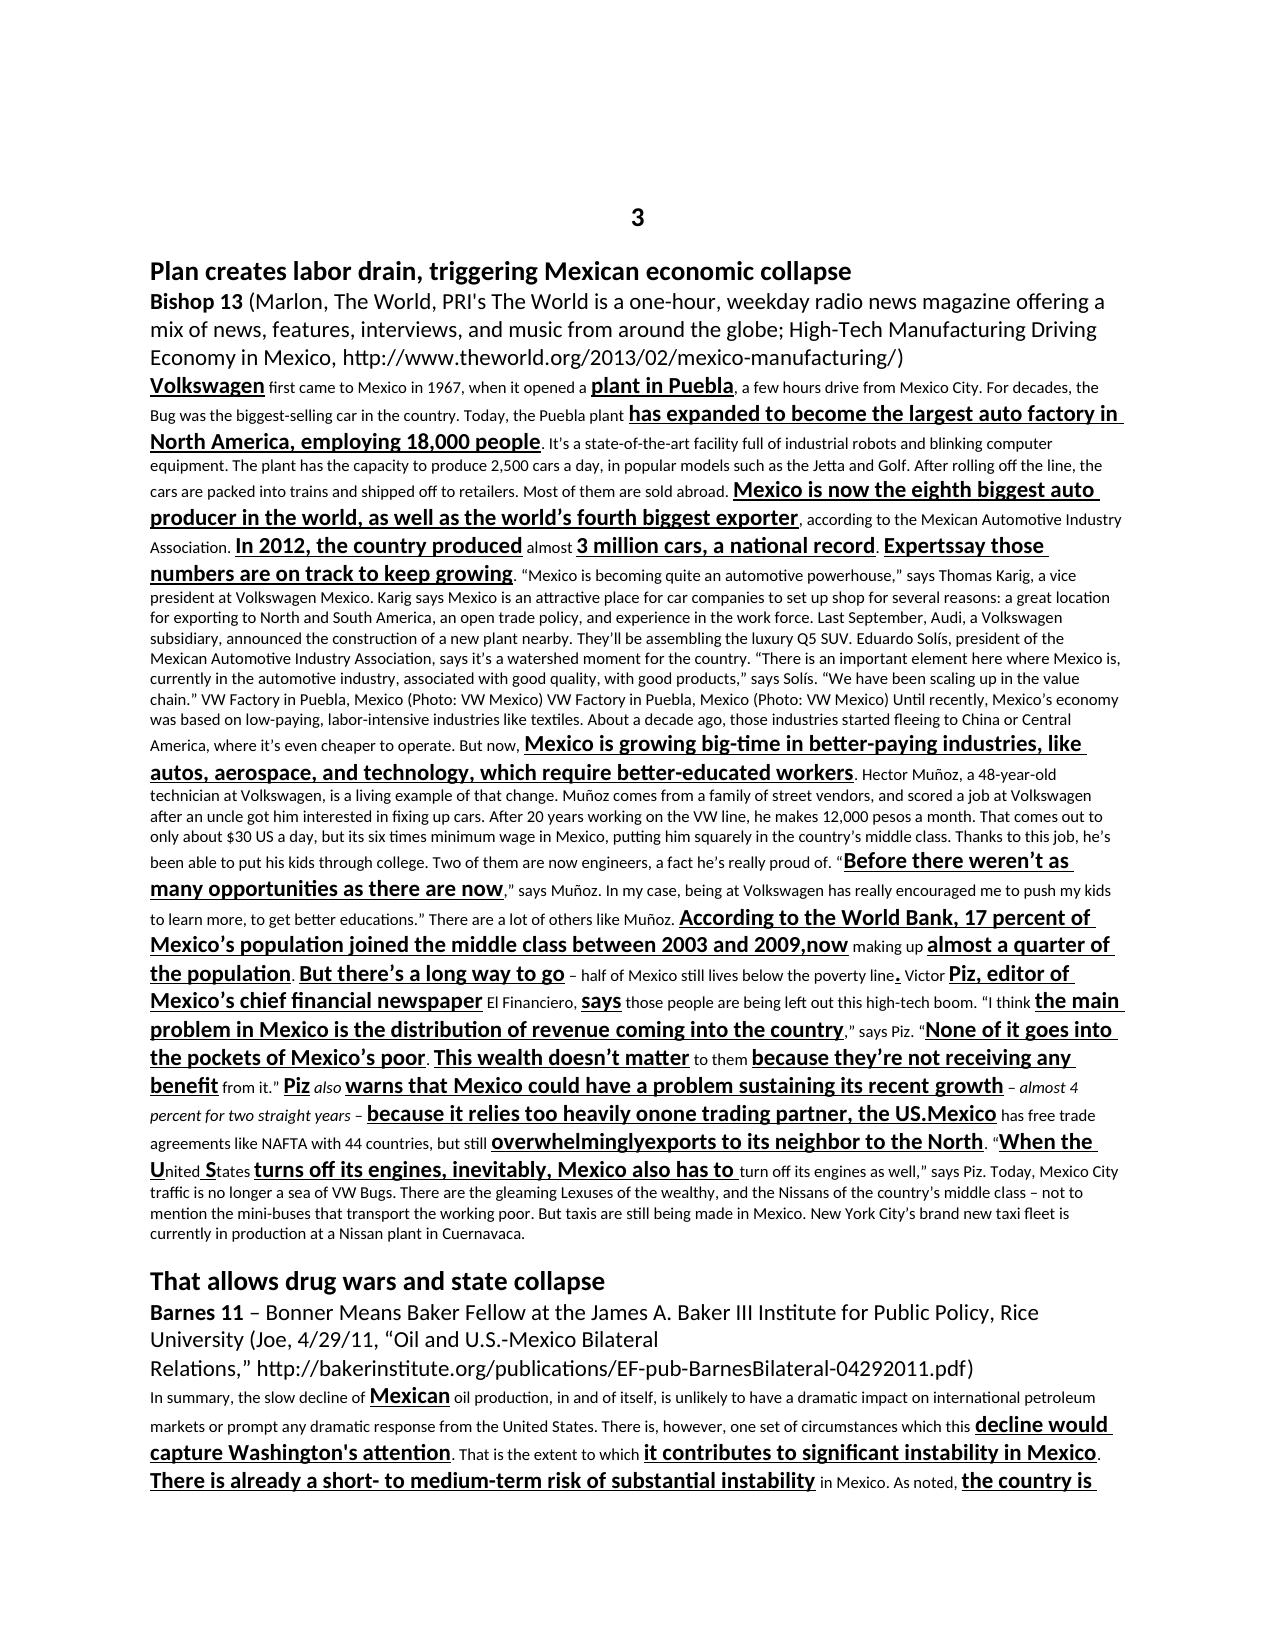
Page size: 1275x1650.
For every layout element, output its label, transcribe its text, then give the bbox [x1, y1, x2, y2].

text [150, 1382, 1125, 1494]
text Barnes 11 – Bonner Means Baker Fellow at the James A. Baker III Institute for Public Policy, Rice University (Joe, 4/29/11, “Oil and U.S.-Mexico Bilateral Relations,” http://bakerinstitute.org/publications/EF-pub-BarnesBilateral-04292011.pdf) [659, 1298, 1125, 1382]
subtitle 3 [150, 200, 1125, 233]
text Bishop 13 (Marlon, The World, PRI's The World is a one-hour, weekday radio news magazine offering a mix of news, features, interviews, and music from around the globe; High-Tech Manufacturing Driving Economy in Mexico, http://www.theworld.org/2013/02/mexico-manufacturing/) [150, 287, 1125, 371]
text Volkswagen first came to Mexico in 1967, when it opened a plant in Puebla, a few hours drive from Mexico City. For decades, the Bug was the biggest-selling car in the country. Today, the Puebla plant has expanded to become the largest auto factory in North America, employing 18,000 people. It’s a state-of-the-art facility full of industrial robots and blinking computer equipment. The plant has the capacity to produce 2,500 cars a day, in popular models such as the Jetta and Golf. After rolling off the line, the cars are packed into trains and shipped off to retailers. Most of them are sold abroad. Mexico is now the eighth biggest auto producer in the world, as well as the world’s fourth biggest exporter, according to the Mexican Automotive Industry Association. In 2012, the country produced almost 3 million cars, a national record. Expertssay those numbers are on track to keep growing. “Mexico is becoming quite an automotive powerhouse,” says Thomas Karig, a vice president at Volkswagen Mexico. Karig says Mexico is an attractive place for car companies to set up shop for several reasons: a great location for exporting to North and South America, an open trade policy, and experience in the work force. Last September, Audi, a Volkswagen subsidiary, announced the construction of a new plant nearby. They’ll be assembling the luxury Q5 SUV. Eduardo Solís, president of the Mexican Automotive Industry Association, says it’s a watershed moment for the country. “There is an important element here where Mexico is, currently in the automotive industry, associated with good quality, with good products,” says Solís. “We have been scaling up in the value chain.” VW Factory in Puebla, Mexico (Photo: VW Mexico) VW Factory in Puebla, Mexico (Photo: VW Mexico) Until recently, Mexico’s economy was based on low-paying, labor-intensive industries like textiles. About a decade ago, those industries started fleeing to China or Central America, where it’s even cheaper to operate. But now, Mexico is growing big-time in better-paying industries, like autos, aerospace, and technology, which require better-educated workers. Hector Muñoz, a 48-year-old technician at Volkswagen, is a living example of that change. Muñoz comes from a family of street vendors, and scored a job at Volkswagen after an uncle got him interested in fixing up cars. After 20 years working on the VW line, he makes 12,000 pesos a month. That comes out to only about $30 US a day, but its six times minimum wage in Mexico, putting him squarely in the country’s middle class. Thanks to this job, he’s been able to put his kids through college. Two of them are now engineers, a fact he’s really proud of. “Before there weren’t as many opportunities as there are now,” says Muñoz. In my case, being at Volkswagen has really encouraged me to push my kids to learn more, to get better educations.” There are a lot of others like Muñoz. According to the World Bank, 17 percent of Mexico’s population joined the middle class between 2003 and 2009,now making up almost a quarter of the population. But there’s a long way to go – half of Mexico still lives below the poverty line. Victor Piz, editor of Mexico’s chief financial newspaper El Financiero, says those people are being left out this high-tech boom. “I think the main problem in Mexico is the distribution of revenue coming into the country,” says Piz. “None of it goes into the pockets of Mexico’s poor. This wealth doesn’t matter to them because they’re not receiving any benefit from it.” Piz also warns that Mexico could have a problem sustaining its recent growth – almost 4 percent for two straight years – because it relies too heavily onone trading partner, the US.Mexico has free trade agreements like NAFTA with 44 countries, but still overwhelminglyexports to its neighbor to the North. “When the United States turns off its engines, inevitably, Mexico also has to turn off its engines as well,” says Piz. Today, Mexico City traffic is no longer a sea of VW Bugs. There are the gleaming Lexuses of the wealthy, and the Nissans of the country’s middle class – not to mention the mini-buses that transport the working poor. But taxis are still being made in Mexico. New York City’s brand new taxi fleet is currently in production at a Nissan plant in Cuernavaca. [150, 371, 1125, 1244]
subtitle Plan creates labor drain, triggering Mexican economic collapse [150, 254, 1125, 287]
subtitle That allows drug wars and state collapse [150, 1264, 1125, 1298]
